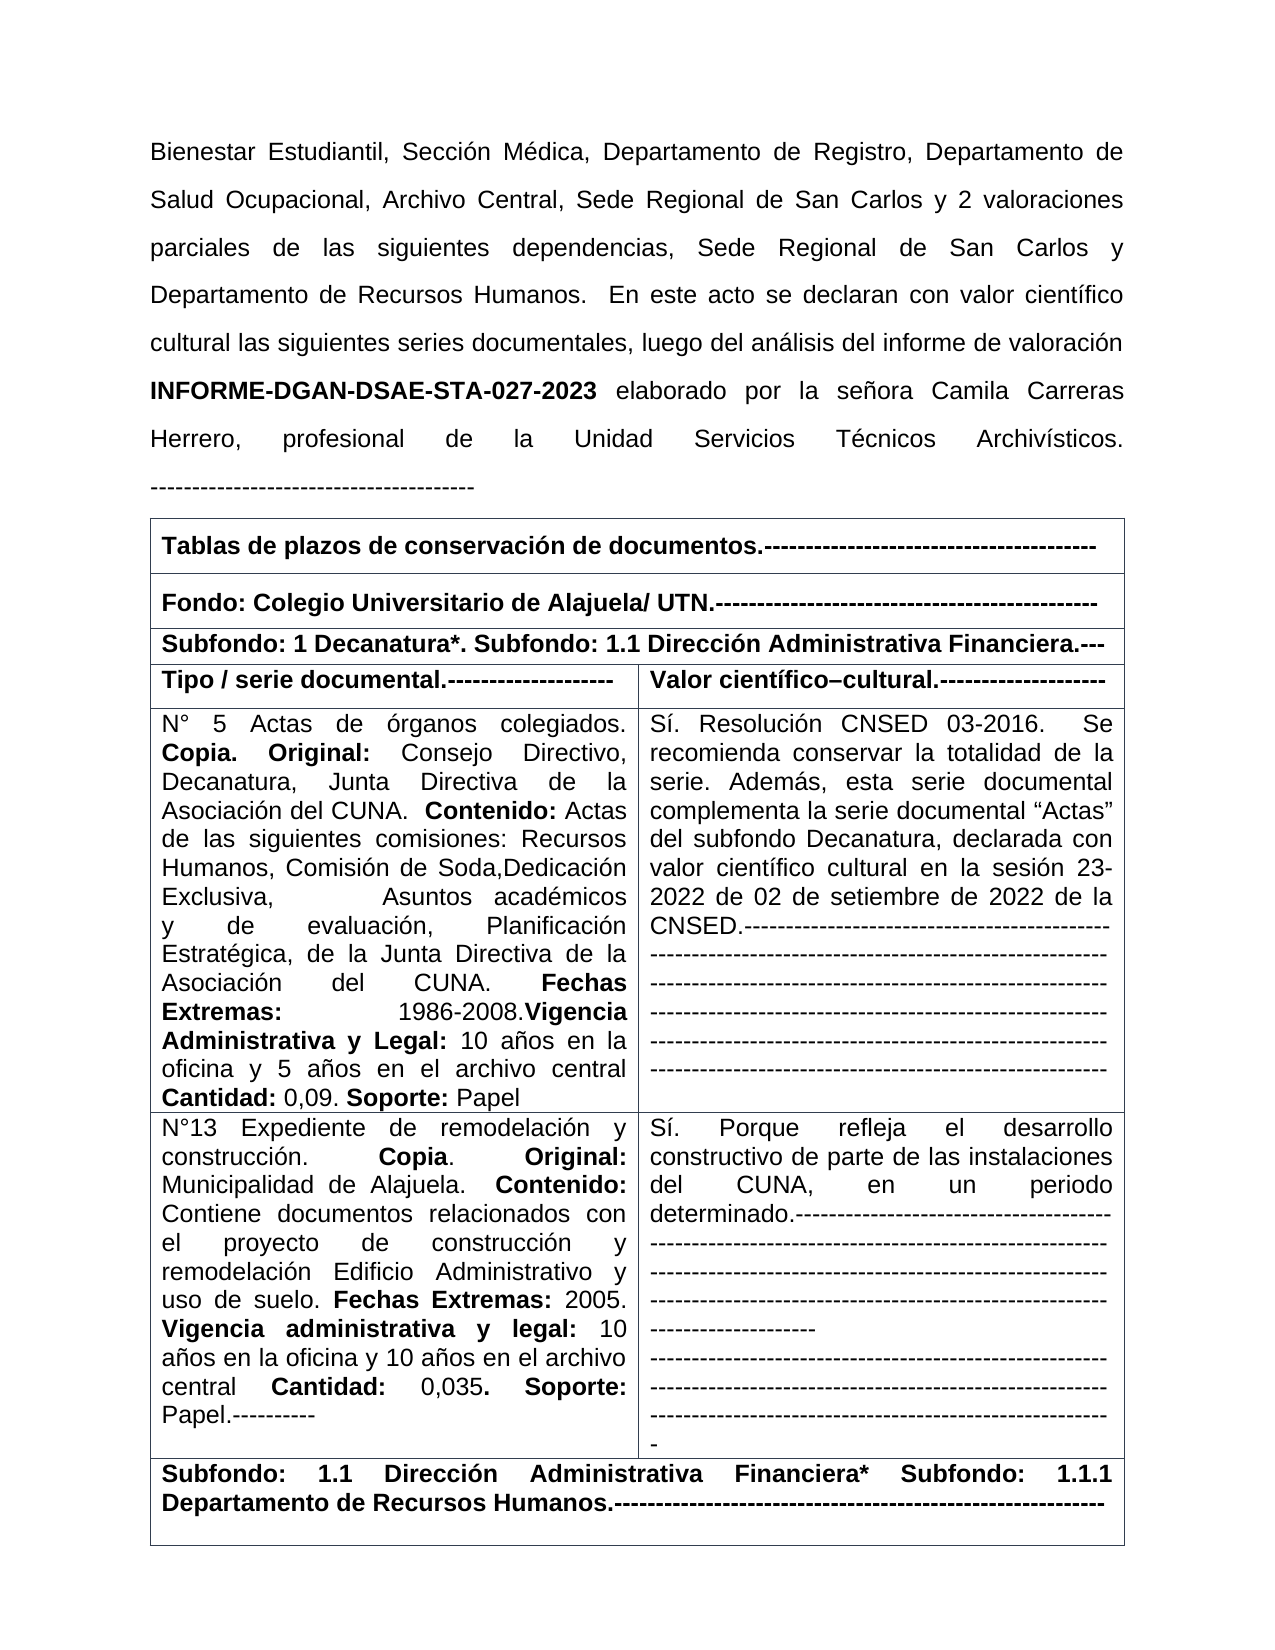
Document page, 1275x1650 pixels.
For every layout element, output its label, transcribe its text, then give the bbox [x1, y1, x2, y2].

table_cell N° 5 Actas de órganos colegiados. Copia. Original: Consejo Directivo, Decanatura, Junta Directiva de la Asociación del CUNA. Contenido: Actas de las siguientes comisiones: Recursos Humanos, Comisión de Soda,Dedicación Exclusiva, Asuntos académicos y de evaluación, Planificación Estratégica, de la Junta Directiva de la Asociación del CUNA. Fechas Extremas: 1986-2008.Vigencia Administrativa y Legal: 10 años en la oficina y 5 años en el archivo central Cantidad: 0,09. Soporte: Papel [151, 709, 638, 1112]
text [150, 122, 1125, 505]
table_cell Subfondo: 1.1 Dirección Administrativa Financiera* Subfondo: 1.1.1 Departamento de Recursos Humanos.----------------------------------------------------------- [151, 1459, 1124, 1545]
table_cell Valor científico–cultural.-------------------- [639, 665, 1124, 708]
table_cell Sí. Resolución CNSED 03-2016. Se recomienda conservar la totalidad de la serie. Además, esta serie documental complementa la serie documental “Actas” del subfondo Decanatura, declarada con valor científico cultural en la sesión 23-2022 de 02 de setiembre de 2022 de la CNSED.------------------------------------------------------------------------------------------------------------------------------------------------------------------------------------------------------------------------------------------------------------------------------------------------------------------------------- [639, 709, 1124, 1112]
table_cell Fondo: Colegio Universitario de Alajuela/ UTN.---------------------------------------------- [151, 574, 1124, 628]
table_cell Tipo / serie documental.-------------------- [151, 665, 638, 708]
table_cell Sí. Porque refleja el desarrollo constructivo de parte de las instalaciones del CUNA, en un periodo determinado.------------------------------------------------------------------------------------------------------------------------------------------------------------------------------------------------------------------------------- ---------------------------------------------------------------------------------------------------------------------------------------------------------------------- [639, 1113, 1124, 1458]
table_cell N°13 Expediente de remodelación y construcción. Copia. Original: Municipalidad de Alajuela. Contenido: Contiene documentos relacionados con el proyecto de construcción y remodelación Edificio Administrativo y uso de suelo. Fechas Extremas: 2005. Vigencia administrativa y legal: 10 años en la oficina y 10 años en el archivo central Cantidad: 0,035. Soporte: Papel.---------- [151, 1113, 638, 1458]
table_cell Subfondo: 1 Decanatura*. Subfondo: 1.1 Dirección Administrativa Financiera.--- [151, 629, 1124, 664]
table_header Tablas de plazos de conservación de documentos.---------------------------------------- [151, 519, 1124, 573]
